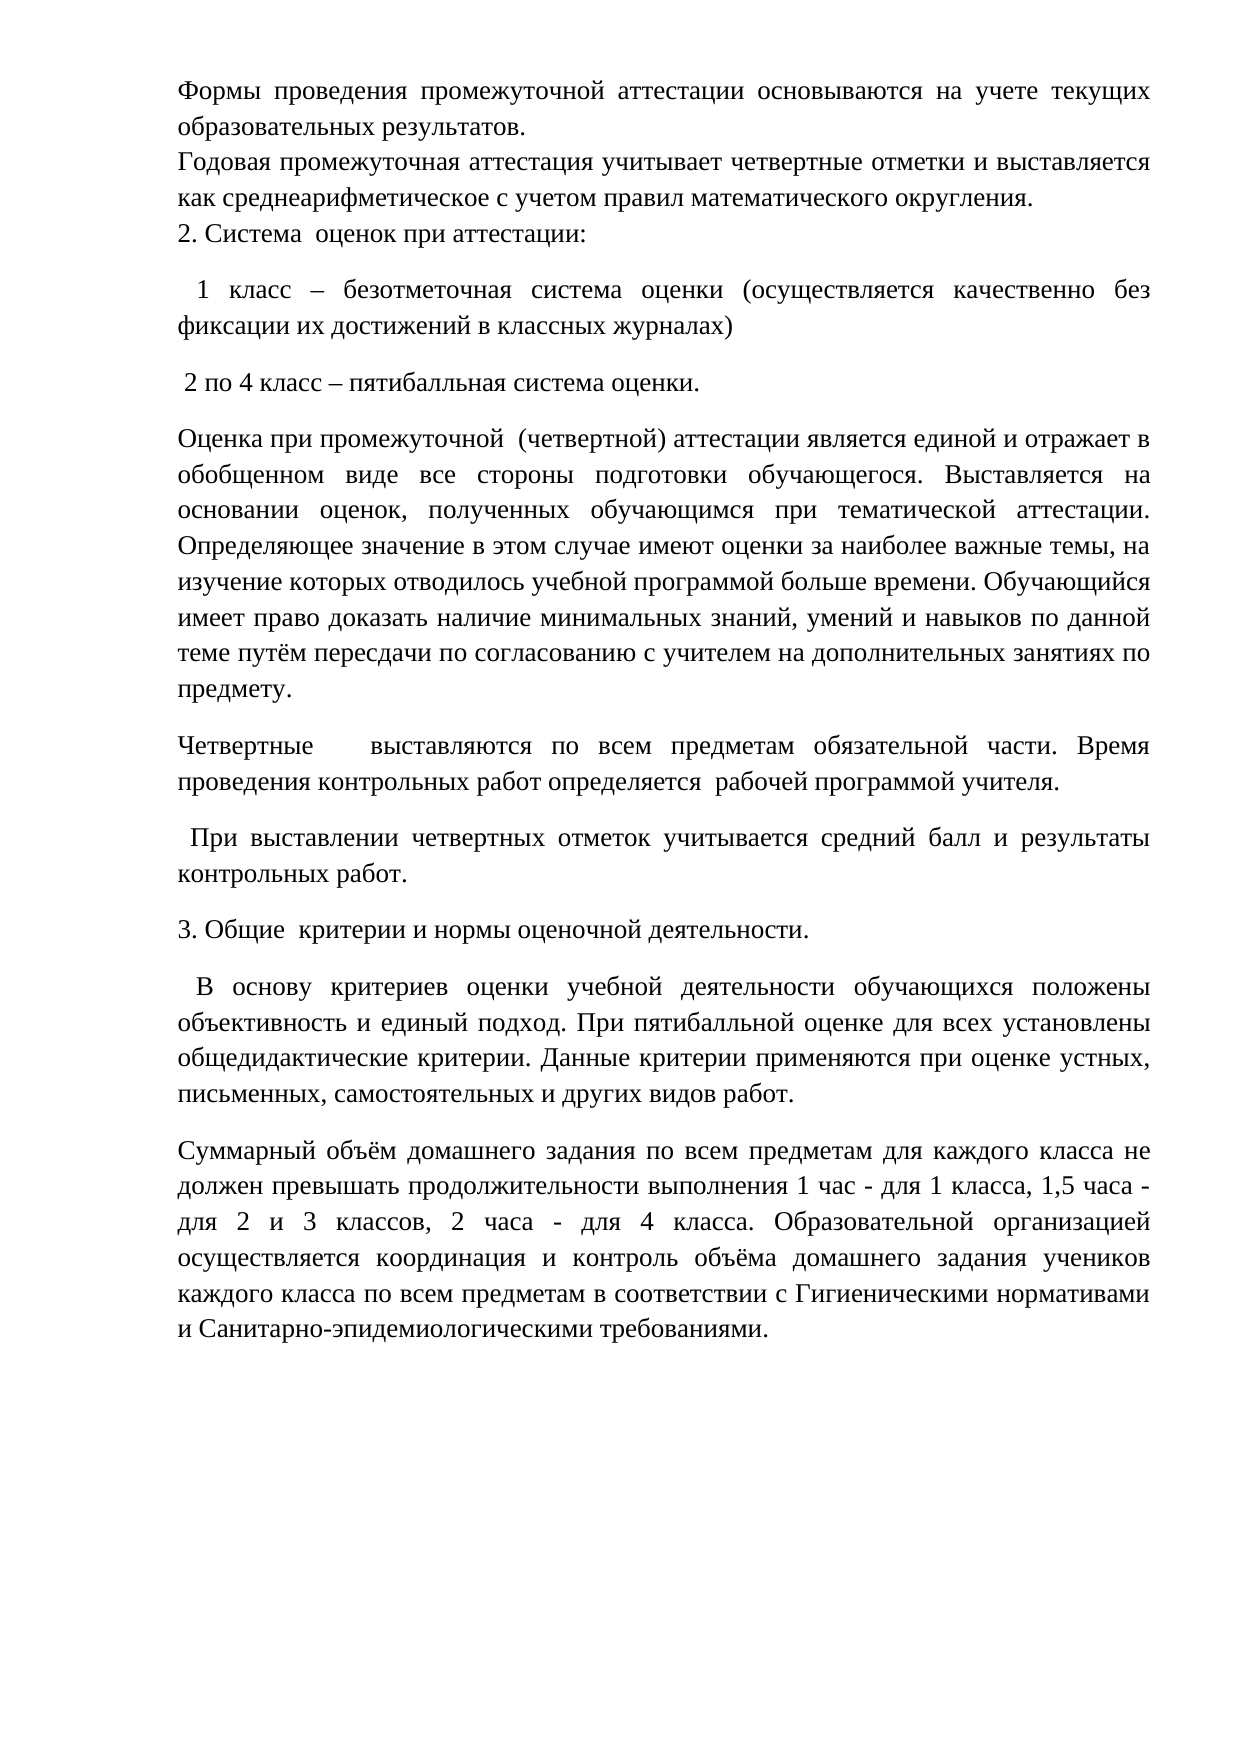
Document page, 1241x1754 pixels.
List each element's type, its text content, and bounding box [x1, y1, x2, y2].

text В основу критериев оценки учебной деятельности обучающихся положены объективность и единый подход. При пятибалльной оценке для всех установлены общедидактические критерии. Данные критерии применяются при оценке устных, письменных, самостоятельных и других видов работ. [177, 970, 1152, 1108]
text 2 по 4 класс – пятибалльная система оценки. [177, 366, 1152, 397]
text Оценка при промежуточной (четвертной) аттестации является единой и отражает в обобщенном виде все стороны подготовки обучающегося. Выставляется на основании оценок, полученных обучающимся при тематической аттестации. Определяющее значение в этом случае имеют оценки за наиболее важные темы, на изучение которых отводилось учебной программой больше времени. Обучающийся имеет право доказать наличие минимальных знаний, умений и навыков по данной теме путём пересдачи по согласованию с учителем на дополнительных занятиях по предмету. [177, 422, 1152, 703]
text 3. Общие критерии и нормы оценочной деятельности. [177, 913, 1152, 944]
text Формы проведения промежуточной аттестации основываются на учете текущих образовательных результатов. [177, 74, 1152, 141]
text Годовая промежуточная аттестация учитывает четвертные отметки и выставляется как среднеарифметическое с учетом правил математического округления. [177, 145, 1152, 212]
text 1 класс – безотметочная система оценки (осуществляется качественно без фиксации их достижений в классных журналах) [177, 273, 1152, 340]
text 2. Система оценок при аттестации: [177, 217, 1152, 248]
text Суммарный объём домашнего задания по всем предметам для каждого класса не должен превышать продолжительности выполнения 1 час - для 1 класса, 1,5 часа - для 2 и 3 классов, 2 часа - для 4 класса. Образовательной организацией осуществляется координация и контроль объёма домашнего задания учеников каждого класса по всем предметам в соответствии с Гигиеническими нормативами и Санитарно-эпидемиологическими требованиями. [177, 1134, 1152, 1343]
text При выставлении четвертных отметок учитывается средний балл и результаты контрольных работ. [177, 821, 1152, 888]
text Четвертные выставляются по всем предметам обязательной части. Время проведения контрольных работ определяется рабочей программой учителя. [177, 729, 1152, 796]
